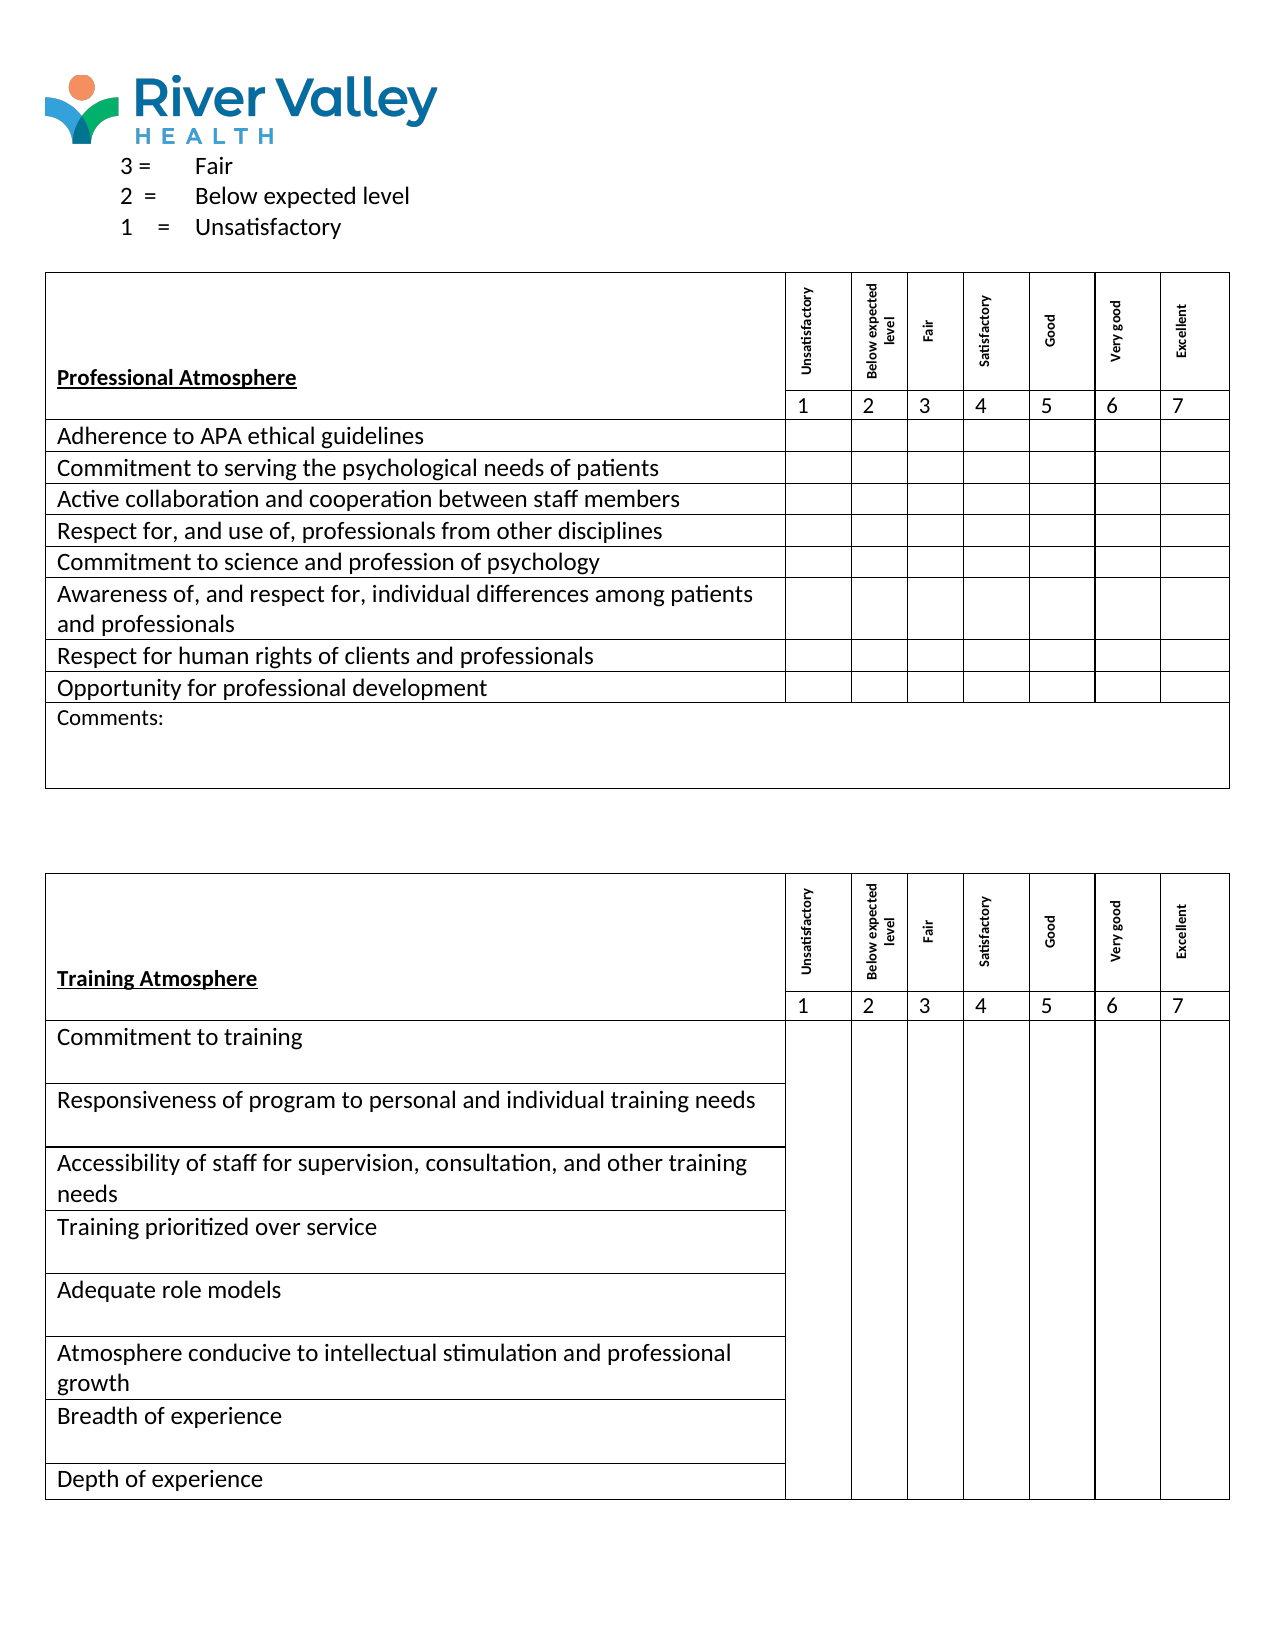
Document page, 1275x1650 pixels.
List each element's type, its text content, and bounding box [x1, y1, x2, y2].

table_cell [786, 420, 851, 451]
table_cell 6 [1096, 391, 1160, 419]
table_header Very good [1096, 273, 1160, 390]
table_cell [1096, 640, 1160, 671]
table_cell [1161, 1021, 1229, 1499]
table_header Satisfactory [964, 874, 1029, 991]
table_cell Adherence to APA ethical guidelines [46, 420, 785, 451]
table_cell [1096, 672, 1160, 702]
table_cell [852, 578, 907, 639]
table_cell 7 [1161, 391, 1229, 419]
table_cell [786, 452, 851, 482]
table_cell [1030, 578, 1094, 639]
table_cell [852, 515, 907, 546]
table_cell [1161, 578, 1229, 639]
table_cell Commitment to training [46, 1021, 785, 1083]
table_cell [1096, 515, 1160, 546]
table_header Below expected level [852, 874, 907, 991]
table_cell [964, 515, 1029, 546]
table_cell 2 [852, 391, 907, 419]
table_cell [908, 640, 963, 671]
table_cell [1030, 640, 1094, 671]
table_cell [852, 484, 907, 514]
table_cell 2 [852, 992, 907, 1020]
table_cell [908, 1021, 963, 1499]
table_cell 4 [964, 992, 1029, 1020]
table_cell [908, 452, 963, 482]
table_cell 7 [1161, 992, 1229, 1020]
table_cell [964, 640, 1029, 671]
table_cell 3 [908, 992, 963, 1020]
table_header Good [1030, 273, 1094, 390]
table_cell 5 [1030, 391, 1094, 419]
table_cell [786, 484, 851, 514]
table_cell Depth of experience [46, 1464, 785, 1499]
table_cell [1096, 547, 1160, 577]
table_cell [1030, 484, 1094, 514]
table_cell Adequate role models [46, 1274, 785, 1336]
text 2 = Below expected level [45, 181, 1230, 211]
table_cell [786, 1021, 851, 1499]
table_header Fair [908, 874, 963, 991]
table_cell Atmosphere conducive to intellectual stimulation and professional growth [46, 1337, 785, 1399]
table_cell [964, 484, 1029, 514]
table_cell [964, 547, 1029, 577]
table_cell [786, 640, 851, 671]
table_cell Commitment to science and profession of psychology [46, 547, 785, 577]
table_header Good [1030, 874, 1094, 991]
table_cell [786, 515, 851, 546]
table_cell [1096, 1021, 1160, 1499]
list = Unsatisfactory [120, 211, 1230, 242]
table_cell [786, 578, 851, 639]
table_cell Responsiveness of program to personal and individual training needs [46, 1084, 785, 1146]
table_cell [1096, 452, 1160, 482]
table_cell 1 [786, 391, 851, 419]
table_cell 1 [786, 992, 851, 1020]
table_cell Training prioritized over service [46, 1211, 785, 1273]
table_header Training Atmosphere [46, 874, 785, 1020]
table_cell [964, 420, 1029, 451]
table_cell [908, 547, 963, 577]
table_cell [1096, 484, 1160, 514]
table_header Fair [908, 273, 963, 390]
table_cell [1030, 452, 1094, 482]
table_cell [964, 1021, 1029, 1499]
table_cell [852, 672, 907, 702]
table_cell [908, 515, 963, 546]
table_header Excellent [1161, 273, 1229, 390]
table_cell [786, 672, 851, 702]
table_cell [908, 420, 963, 451]
table_cell [1030, 515, 1094, 546]
table_cell Comments: [46, 703, 1229, 787]
table_cell [1161, 672, 1229, 702]
table_cell [908, 484, 963, 514]
table_cell 6 [1096, 992, 1160, 1020]
table_cell Respect for human rights of clients and professionals [46, 640, 785, 671]
table_cell [1030, 420, 1094, 451]
table_header Unsatisfactory [786, 874, 851, 991]
table_cell [1161, 420, 1229, 451]
table_cell [1161, 640, 1229, 671]
table_cell [1161, 452, 1229, 482]
table_cell [786, 547, 851, 577]
table_cell [1161, 515, 1229, 546]
table_header Below expected level [852, 273, 907, 390]
table_cell [1030, 1021, 1094, 1499]
table_cell Opportunity for professional development [46, 672, 785, 702]
table_cell Respect for, and use of, professionals from other disciplines [46, 515, 785, 546]
table_cell [1030, 547, 1094, 577]
table_header Satisfactory [964, 273, 1029, 390]
table_cell [852, 640, 907, 671]
table_cell [852, 1021, 907, 1499]
table_header Professional Atmosphere [46, 273, 785, 419]
table_cell 4 [964, 391, 1029, 419]
table_cell [964, 452, 1029, 482]
table_cell 5 [1030, 992, 1094, 1020]
table_cell [1161, 547, 1229, 577]
table_cell [908, 578, 963, 639]
table_cell [1096, 578, 1160, 639]
table_cell [852, 452, 907, 482]
table_cell [908, 672, 963, 702]
table_cell Accessibility of staff for supervision, consultation, and other training needs [46, 1148, 785, 1209]
text 3 = Fair [45, 150, 1230, 181]
table_cell Awareness of, and respect for, individual differences among patients and professionals [46, 578, 785, 639]
table_cell [964, 578, 1029, 639]
table_cell [852, 420, 907, 451]
table_header Unsatisfactory [786, 273, 851, 390]
table_cell Commitment to serving the psychological needs of patients [46, 452, 785, 482]
picture [45, 75, 438, 144]
table_cell [1096, 420, 1160, 451]
table_cell Breadth of experience [46, 1400, 785, 1462]
table_cell [1161, 484, 1229, 514]
table_header Excellent [1161, 874, 1229, 991]
table_cell Active collaboration and cooperation between staff members [46, 484, 785, 514]
table_cell [964, 672, 1029, 702]
table_cell [1030, 672, 1094, 702]
table_cell [852, 547, 907, 577]
table_header Very good [1096, 874, 1160, 991]
table_cell 3 [908, 391, 963, 419]
